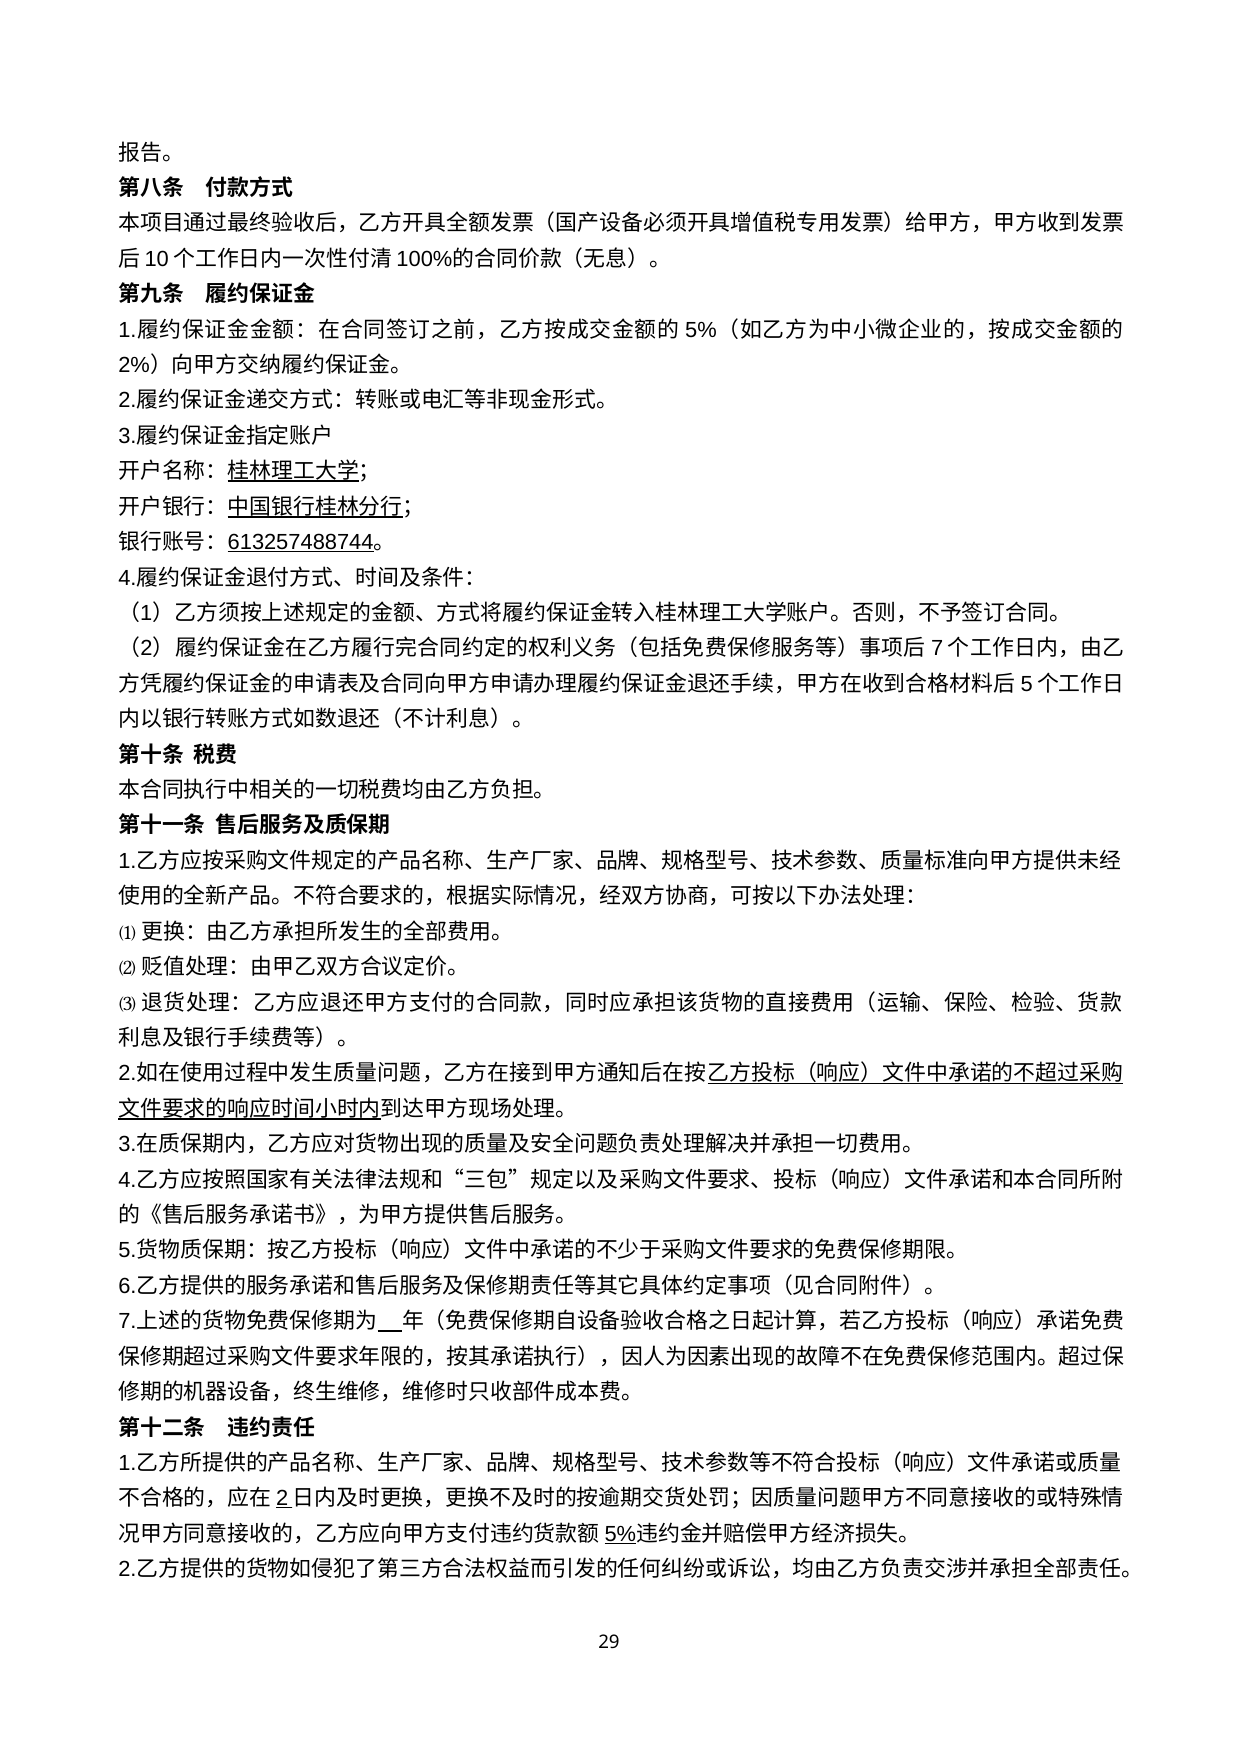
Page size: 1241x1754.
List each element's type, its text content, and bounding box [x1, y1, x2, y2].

text 1.履约保证金金额：在合同签订之前，乙方按成交金额的5%（如乙方为中小微企业的，按成交金额的2%）向甲方交纳履约保证金。 [118, 309, 1124, 379]
text （1）乙方须按上述规定的金额、方式将履约保证金转入桂林理工大学账户。否则，不予签订合同。 [118, 592, 1124, 627]
text 开户银行：中国银行桂林分行； [118, 486, 1124, 521]
text 7.上述的货物免费保修期为 年（免费保修期自设备验收合格之日起计算，若乙方投标（响应）承诺免费保修期超过采购文件要求年限的，按其承诺执行），因人为因素出现的故障不在免费保修范围内。超过保修期的机器设备，终生维修，维修时只收部件成本费。 [118, 1300, 1124, 1407]
text （2）履约保证金在乙方履行完合同约定的权利义务（包括免费保修服务等）事项后7个工作日内，由乙方凭履约保证金的申请表及合同向甲方申请办理履约保证金退还手续，甲方在收到合格材料后5个工作日内以银行转账方式如数退还（不计利息）。 [118, 627, 1124, 734]
text 4.乙方应按照国家有关法律法规和“三包”规定以及采购文件要求、投标（响应）文件承诺和本合同所附的《售后服务承诺书》，为甲方提供售后服务。 [118, 1159, 1124, 1229]
text 1.乙方应按采购文件规定的产品名称、生产厂家、品牌、规格型号、技术参数、质量标准向甲方提供未经使用的全新产品。不符合要求的，根据实际情况，经双方协商，可按以下办法处理： [118, 840, 1124, 911]
text 第十一条 售后服务及质保期 [118, 804, 1124, 840]
text 2.履约保证金递交方式：转账或电汇等非现金形式。 [118, 379, 1124, 415]
text 银行账号：613257488744。 [118, 521, 1124, 557]
text 第十条 税费 [118, 734, 1124, 769]
text 2.乙方提供的货物如侵犯了第三方合法权益而引发的任何纠纷或诉讼，均由乙方负责交涉并承担全部责任。 [118, 1548, 1124, 1584]
text 第八条 付款方式 [118, 167, 1124, 202]
text 4.履约保证金退付方式、时间及条件： [118, 557, 1124, 592]
text 本项目通过最终验收后，乙方开具全额发票（国产设备必须开具增值税专用发票）给甲方，甲方收到发票后10个工作日内一次性付清100%的合同价款（无息）。 [118, 202, 1124, 273]
text ⑴更换：由乙方承担所发生的全部费用。 [118, 911, 1124, 946]
text ⑶退货处理：乙方应退还甲方支付的合同款，同时应承担该货物的直接费用（运输、保险、检验、货款利息及银行手续费等）。 [118, 982, 1124, 1052]
text ⑵贬值处理：由甲乙双方合议定价。 [118, 946, 1124, 982]
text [118, 132, 1124, 167]
text 1.乙方所提供的产品名称、生产厂家、品牌、规格型号、技术参数等不符合投标（响应）文件承诺或质量不合格的，应在2日内及时更换，更换不及时的按逾期交货处罚；因质量问题甲方不同意接收的或特殊情况甲方同意接收的，乙方应向甲方支付违约货款额 5%违约金并赔偿甲方经济损失。 [118, 1442, 1124, 1548]
text 3.履约保证金指定账户 [118, 415, 1124, 450]
text 第十二条 违约责任 [118, 1407, 1124, 1442]
text 第九条 履约保证金 [118, 273, 1124, 309]
text 6.乙方提供的服务承诺和售后服务及保修期责任等其它具体约定事项（见合同附件）。 [118, 1265, 1124, 1300]
text 本合同执行中相关的一切税费均由乙方负担。 [118, 769, 1124, 804]
text 3.在质保期内，乙方应对货物出现的质量及安全问题负责处理解决并承担一切费用。 [118, 1123, 1124, 1159]
text 开户名称：桂林理工大学； [118, 450, 1124, 486]
text 5.货物质保期：按乙方投标（响应）文件中承诺的不少于采购文件要求的免费保修期限。 [118, 1229, 1124, 1265]
text 2.如在使用过程中发生质量问题，乙方在接到甲方通知后在按乙方投标（响应）文件中承诺的不超过采购文件要求的响应时间小时内到达甲方现场处理。 [118, 1052, 1124, 1123]
